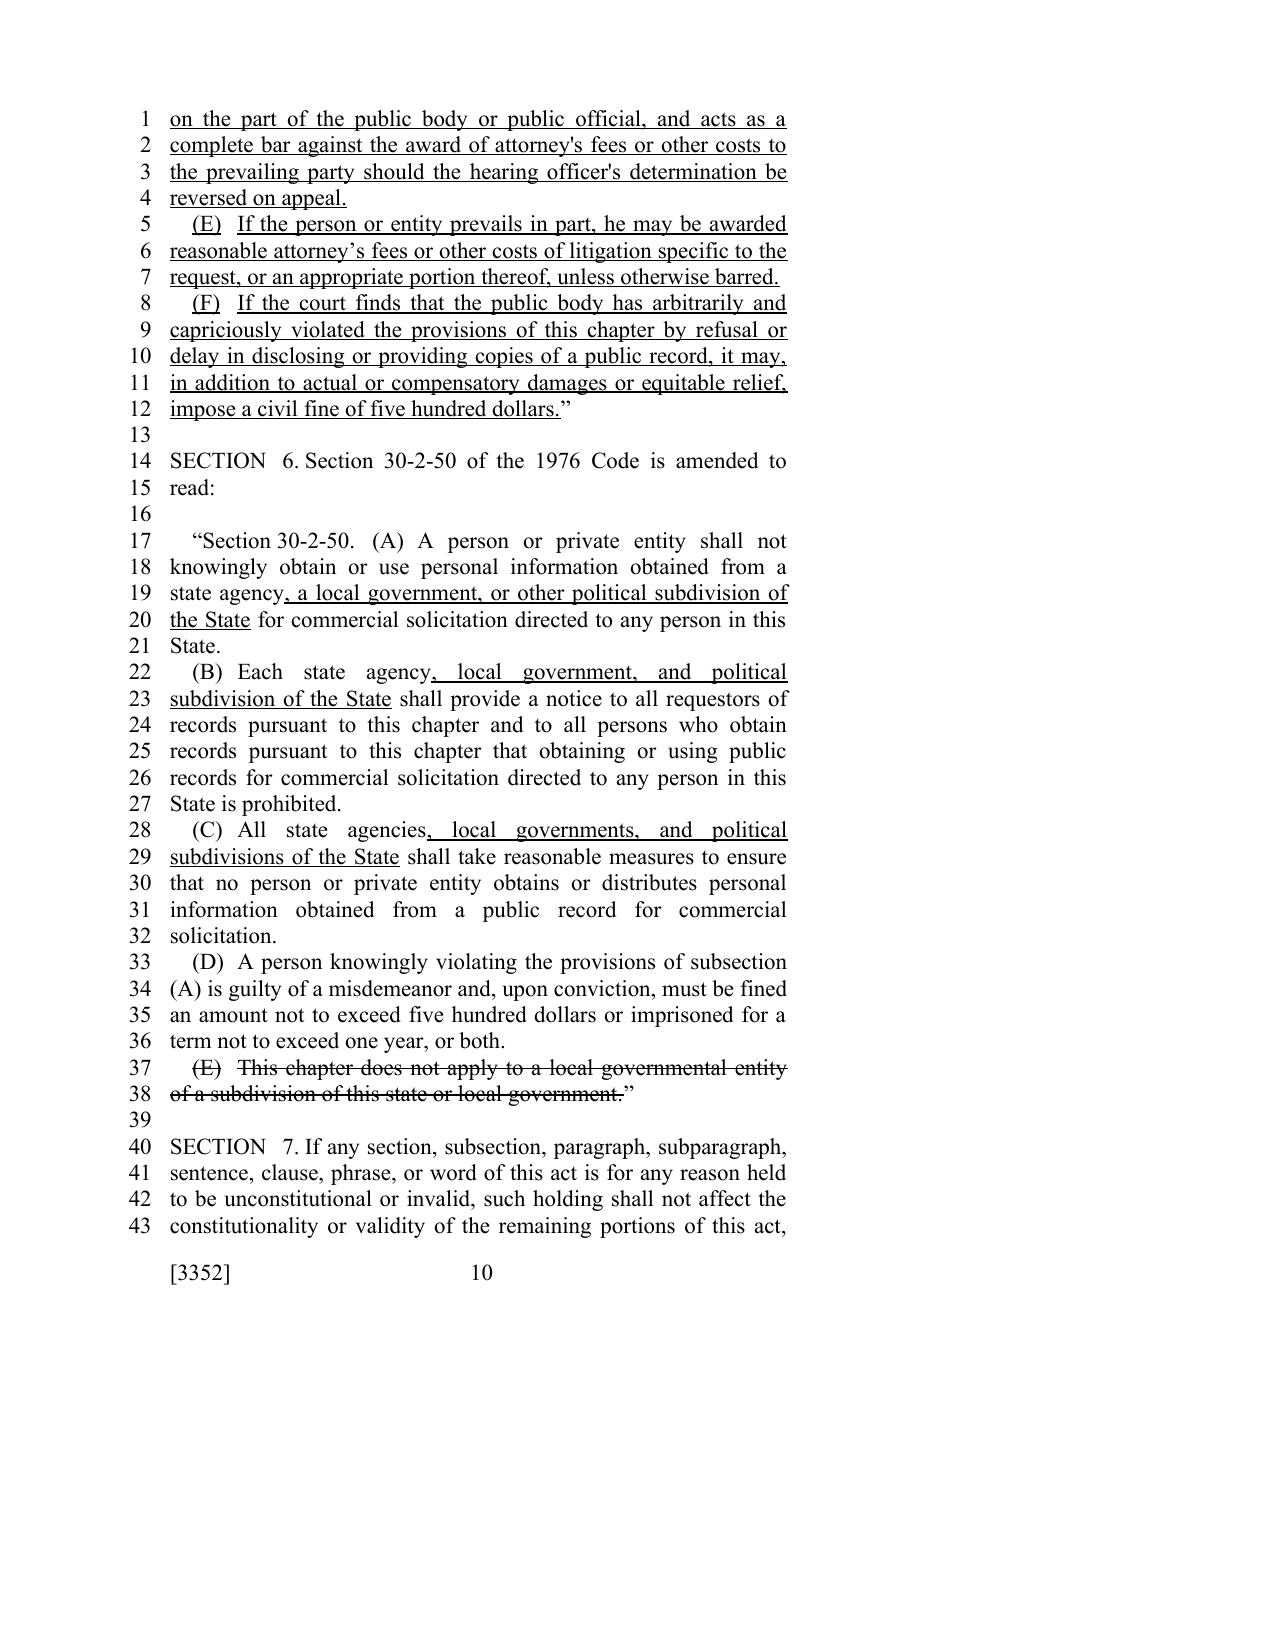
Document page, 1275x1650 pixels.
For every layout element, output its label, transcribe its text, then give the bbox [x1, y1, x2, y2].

text (E) If the person or entity prevails in part, he may be awarded reasonable attorney’s fees or other costs of litigation specific to the request, or an appropriate portion thereof, unless otherwise barred. [169, 261, 787, 289]
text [169, 129, 787, 154]
text (E) This chapter does not apply to a local governmental entity of a subdivision of this state or local government.” [169, 1054, 787, 1106]
text (F) If the court finds that the public body has arbitrarily and capriciously violated the provisions of this chapter by refusal or delay in disclosing or providing copies of a public record, it may, in addition to actual or compensatory damages or equitable relief, impose a civil fine of five hundred dollars.” [169, 289, 787, 339]
text (B) Each state agency, local government, and political subdivision of the State shall provide a notice to all requestors of records pursuant to this chapter and to all persons who obtain records pursuant to this chapter that obtaining or using public records for commercial solicitation directed to any person in this State is prohibited. [169, 658, 787, 817]
text SECTION 6. Section 30-2-50 of the 1976 Code is amended to read: [169, 448, 787, 500]
text (E) If the person or entity prevails in part, he may be awarded reasonable attorney’s fees or other costs of litigation specific to the request, or an appropriate portion thereof, unless otherwise barred. [169, 210, 787, 260]
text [169, 1133, 787, 1238]
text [169, 105, 787, 128]
text (D) A person knowingly violating the provisions of subsection (A) is guilty of a misdemeanor and, upon conviction, must be fined an amount not to exceed five hundred dollars or imprisoned for a term not to exceed one year, or both. [169, 948, 787, 1054]
text (C) All state agencies, local governments, and political subdivisions of the State shall take reasonable measures to ensure that no person or private entity obtains or distributes personal information obtained from a public record for commercial solicitation. [169, 817, 787, 948]
text “Section 30-2-50. (A) A person or private entity shall not knowingly obtain or use personal information obtained from a state agency, a local government, or other political subdivision of the State for commercial solicitation directed to any person in this State. [169, 527, 787, 658]
